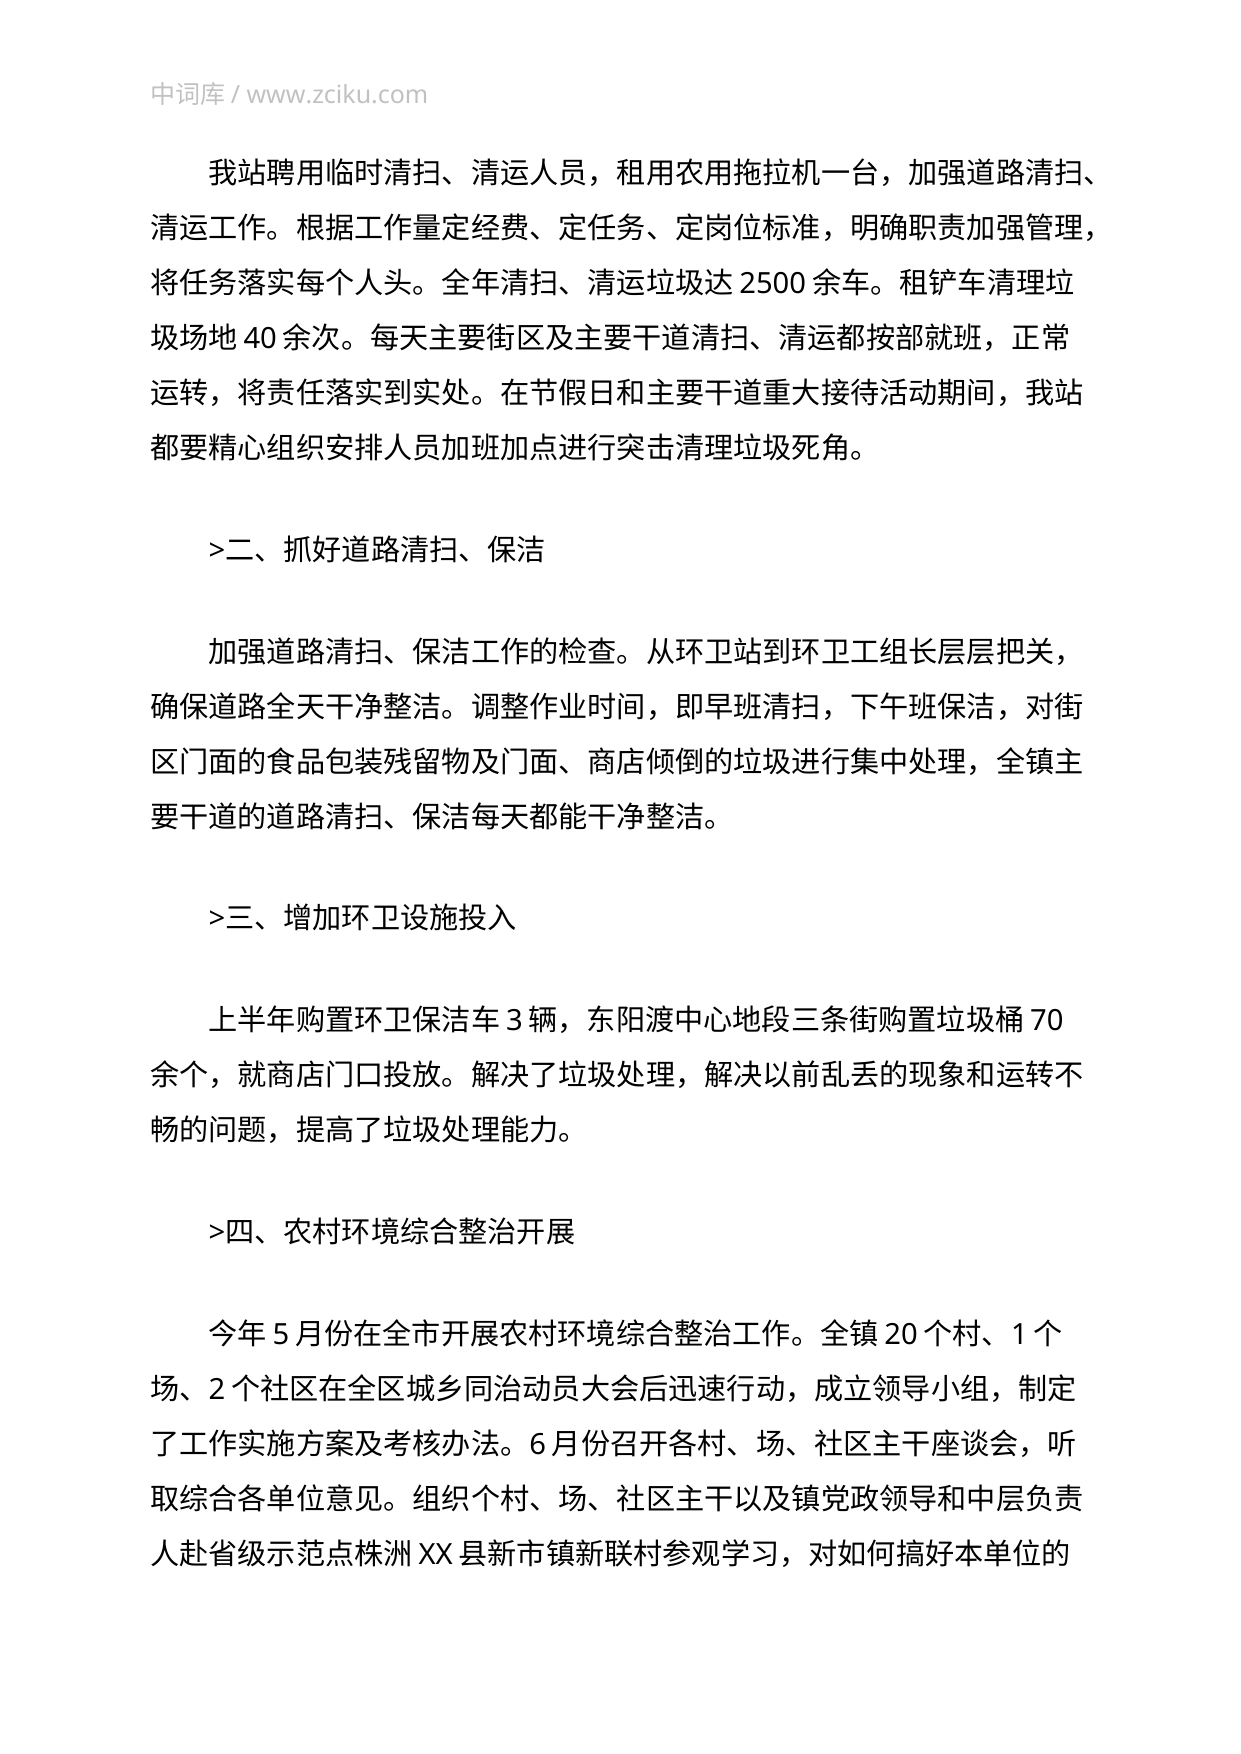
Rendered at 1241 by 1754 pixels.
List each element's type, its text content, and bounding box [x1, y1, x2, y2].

text 我站聘用临时清扫、清运人员，租用农用拖拉机一台，加强道路清扫、清运工作。根据工作量定经费、定任务、定岗位标准，明确职责加强管理，将任务落实每个人头。全年清扫、清运垃圾达2500余车。租铲车清理垃圾场地40余次。每天主要街区及主要干道清扫、清运都按部就班，正常运转，将责任落实到实处。在节假日和主要干道重大接待活动期间，我站都要精心组织安排人员加班加点进行突击清理垃圾死角。 [150, 150, 1090, 467]
text >四、农村环境综合整治开展 [150, 1208, 1090, 1251]
text 上半年购置环卫保洁车3辆，东阳渡中心地段三条街购置垃圾桶70余个，就商店门口投放。解决了垃圾处理，解决以前乱丢的现象和运转不畅的问题，提高了垃圾处理能力。 [150, 997, 1090, 1149]
text >三、增加环卫设施投入 [150, 895, 1090, 937]
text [150, 1311, 1090, 1573]
text >二、抓好道路清扫、保洁 [150, 526, 1090, 569]
text 加强道路清扫、保洁工作的检查。从环卫站到环卫工组长层层把关，确保道路全天干净整洁。调整作业时间，即早班清扫，下午班保洁，对街区门面的食品包装残留物及门面、商店倾倒的垃圾进行集中处理，全镇主要干道的道路清扫、保洁每天都能干净整洁。 [150, 628, 1090, 835]
